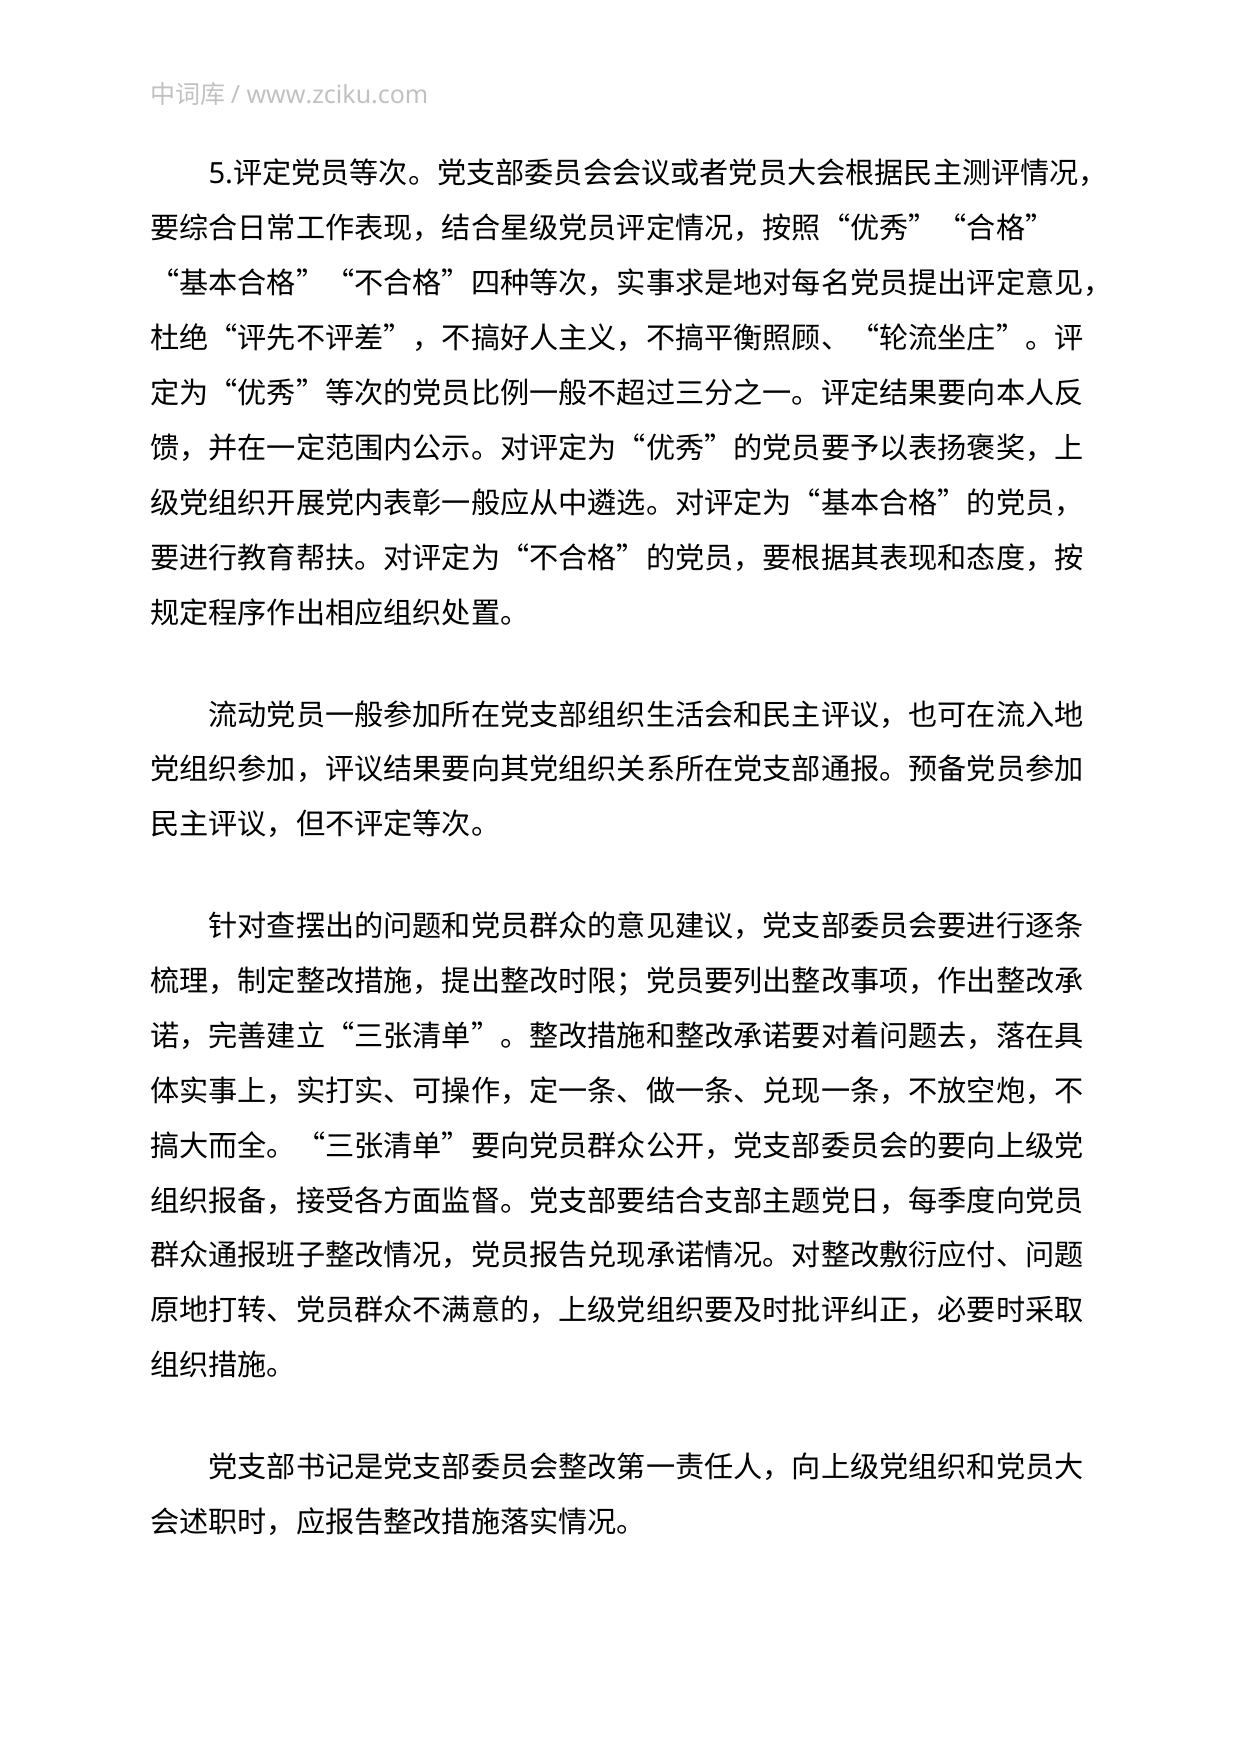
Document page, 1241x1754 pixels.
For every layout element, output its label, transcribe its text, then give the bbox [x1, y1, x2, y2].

text 5.评定党员等次。党支部委员会会议或者党员大会根据民主测评情况，要综合日常工作表现，结合星级党员评定情况，按照“优秀”“合格”“基本合格”“不合格”四种等次，实事求是地对每名党员提出评定意见，杜绝“评先不评差”，不搞好人主义，不搞平衡照顾、“轮流坐庄”。评定为“优秀”等次的党员比例一般不超过三分之一。评定结果要向本人反馈，并在一定范围内公示。对评定为“优秀”的党员要予以表扬褒奖，上级党组织开展党内表彰一般应从中遴选。对评定为“基本合格”的党员，要进行教育帮扶。对评定为“不合格”的党员，要根据其表现和态度，按规定程序作出相应组织处置。 [150, 150, 1090, 632]
text 党支部书记是党支部委员会整改第一责任人，向上级党组织和党员大会述职时，应报告整改措施落实情况。 [150, 1443, 1090, 1541]
text 针对查摆出的问题和党员群众的意见建议，党支部委员会要进行逐条梳理，制定整改措施，提出整改时限；党员要列出整改事项，作出整改承诺，完善建立“三张清单”。整改措施和整改承诺要对着问题去，落在具体实事上，实打实、可操作，定一条、做一条、兑现一条，不放空炮，不搞大而全。“三张清单”要向党员群众公开，党支部委员会的要向上级党组织报备，接受各方面监督。党支部要结合支部主题党日，每季度向党员群众通报班子整改情况，党员报告兑现承诺情况。对整改敷衍应付、问题原地打转、党员群众不满意的，上级党组织要及时批评纠正，必要时采取组织措施。 [150, 903, 1090, 1384]
text 流动党员一般参加所在党支部组织生活会和民主评议，也可在流入地党组织参加，评议结果要向其党组织关系所在党支部通报。预备党员参加民主评议，但不评定等次。 [150, 691, 1090, 843]
